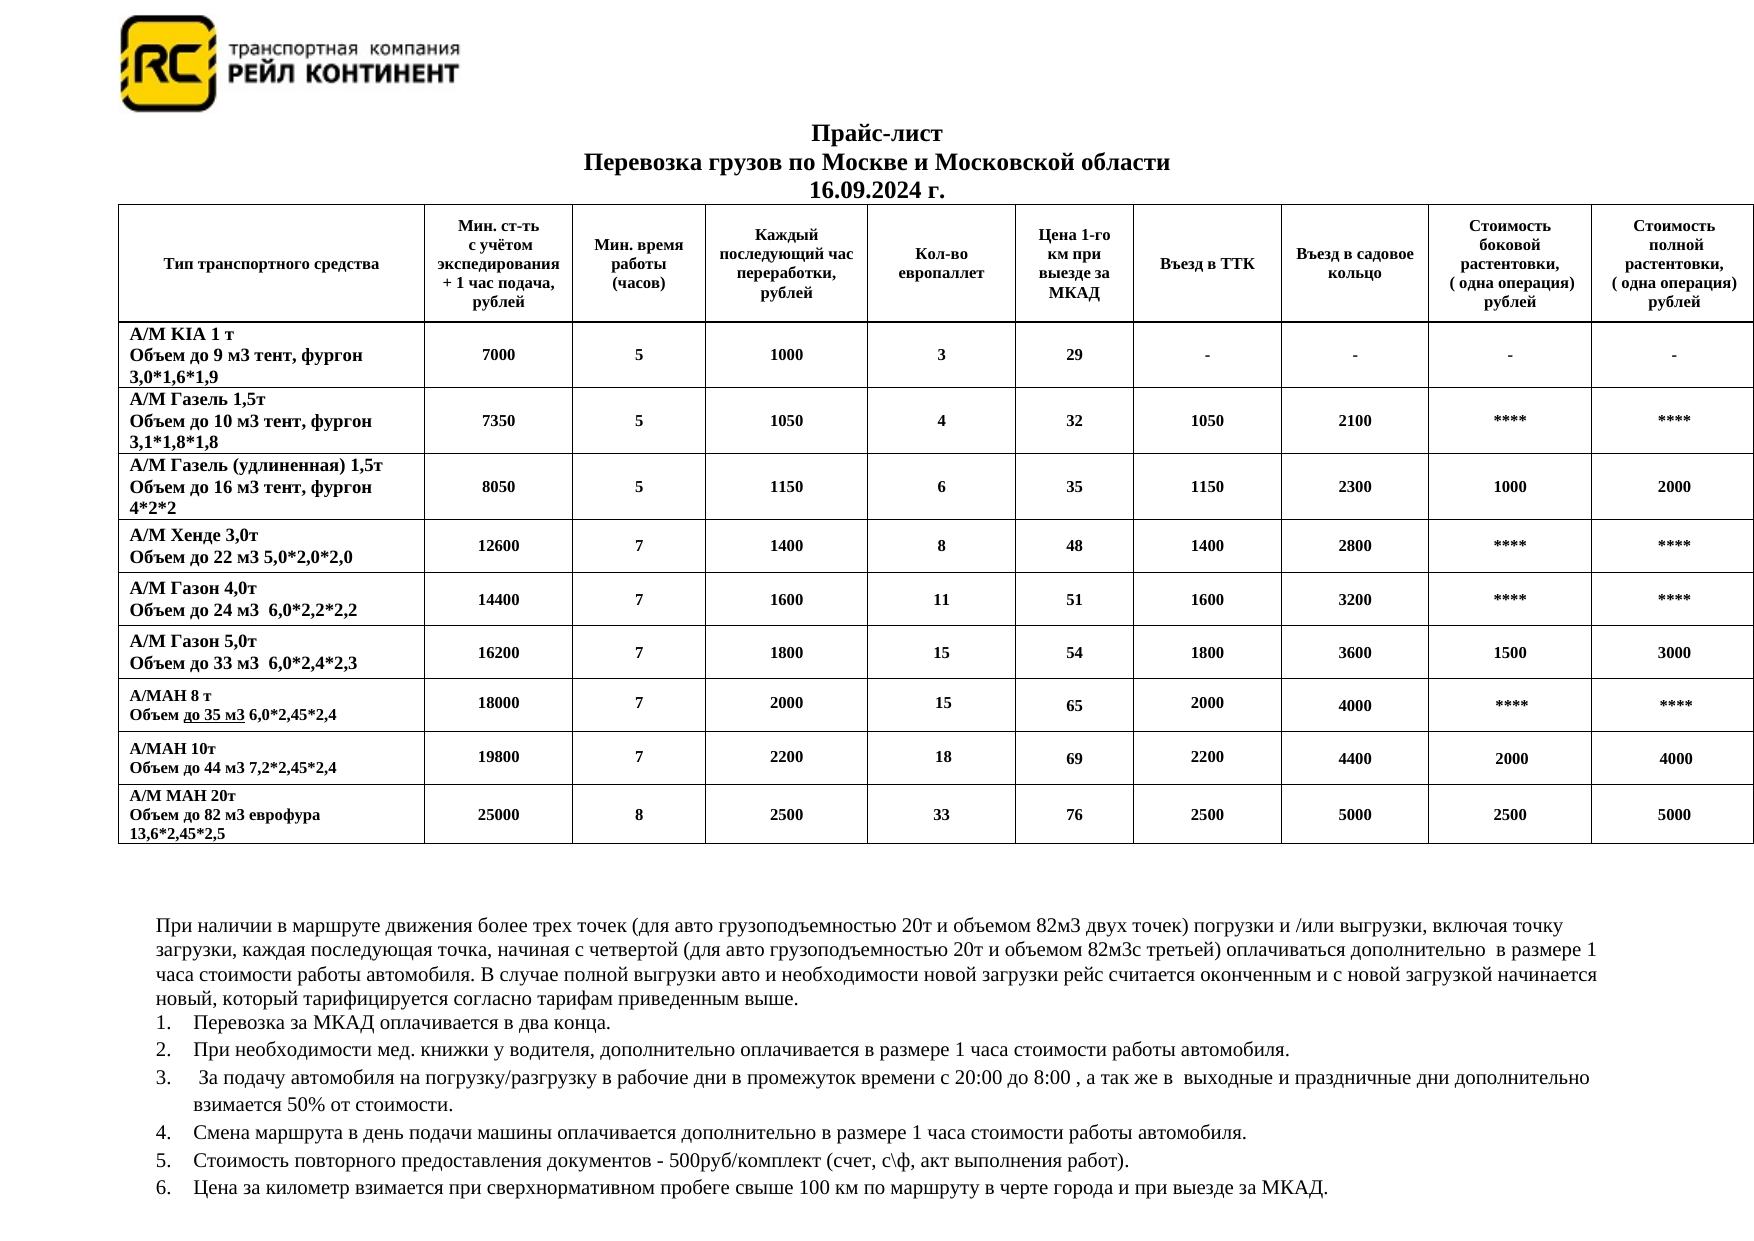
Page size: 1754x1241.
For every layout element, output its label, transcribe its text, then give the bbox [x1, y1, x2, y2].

table_cell 1150 [706, 454, 867, 519]
table_cell 4 [868, 388, 1015, 453]
text При наличии в маршруте движения более трех точек (для авто грузоподъемностью 20т и объемом 82м3 двух точек) погрузки и /или выгрузки, включая точку загрузки, каждая последующая точка, начиная с четвертой (для авто грузоподъемностью 20т и объемом 82м3с третьей) оплачиваться дополнительно в размере 1 часа стоимости работы автомобиля. В случае полной выгрузки авто и необходимости новой загрузки рейс считается оконченным и с новой загрузкой начинается новый, который тарифицируется согласно тарифам приведенным выше. [156, 913, 1636, 1009]
table_cell 18000 [425, 679, 572, 731]
table_cell - [1282, 323, 1428, 387]
table_header Цена 1-го км при выезде за МКАД [1016, 205, 1133, 321]
table_cell 29 [1016, 323, 1133, 387]
table_cell 2000 [706, 679, 867, 731]
table_header Тип транспортного средства [119, 205, 424, 321]
table_cell 2000 [1429, 732, 1591, 784]
table_header Мин. ст-ть с учётом экспедирования + 1 час подача, рублей [425, 205, 572, 321]
table_cell 8 [573, 785, 705, 843]
table_header Въезд в садовое кольцо [1282, 205, 1428, 321]
list Цена за километр взимается при сверхнормативном пробеге свыше 100 км по маршруту в черте города и при выезде за МКАД. [156, 1175, 1636, 1199]
table_cell 4000 [1282, 679, 1428, 731]
picture [118, 14, 462, 114]
table_cell 1050 [706, 388, 867, 453]
table_cell 5 [573, 323, 705, 387]
table_cell 2500 [1134, 785, 1281, 843]
table_cell 15 [868, 679, 1015, 731]
table_cell - [1592, 323, 1753, 387]
table_cell 1050 [1134, 388, 1281, 453]
list Стоимость повторного предоставления документов - 500руб/комплект (счет, с\ф, акт выполнения работ). [156, 1148, 1636, 1172]
table_header Въезд в ТТК [1134, 205, 1281, 321]
table_cell А/М Газон 5,0т Объем до 33 м3 6,0*2,4*2,3 [119, 626, 424, 678]
table_cell **** [1429, 573, 1591, 625]
table_header Каждый последующий час переработки, рублей [706, 205, 867, 321]
table_cell А/МАН 10т Объем до 44 м3 7,2*2,45*2,4 [119, 732, 424, 784]
table_cell А/М Хенде 3,0т Объем до 22 м3 5,0*2,0*2,0 [119, 520, 424, 572]
table_cell А/МАН 8 т Объем до 35 м3 6,0*2,45*2,4 [119, 679, 424, 731]
table_cell 5000 [1592, 785, 1753, 843]
table_cell 14400 [425, 573, 572, 625]
table_cell 1600 [1134, 573, 1281, 625]
table_header Кол-во европаллет [868, 205, 1015, 321]
table_cell **** [1429, 679, 1591, 731]
list Смена маршрута в день подачи машины оплачивается дополнительно в размере 1 часа стоимости работы автомобиля. [156, 1120, 1636, 1144]
table_cell А/М Газель 1,5т Объем до 10 м3 тент, фургон 3,1*1,8*1,8 [119, 388, 424, 453]
table_cell 4000 [1592, 732, 1753, 784]
table_cell 35 [1016, 454, 1133, 519]
table_cell **** [1429, 520, 1591, 572]
table_cell 18 [868, 732, 1015, 784]
table_cell 7 [573, 626, 705, 678]
table_cell 5 [573, 454, 705, 519]
table_cell 1400 [706, 520, 867, 572]
table_cell **** [1429, 388, 1591, 453]
table_cell 12600 [425, 520, 572, 572]
table_cell 2800 [1282, 520, 1428, 572]
table_cell 3600 [1282, 626, 1428, 678]
table_cell 1800 [1134, 626, 1281, 678]
table_cell 2100 [1282, 388, 1428, 453]
table_cell 1800 [706, 626, 867, 678]
table_cell 3200 [1282, 573, 1428, 625]
table_cell 1150 [1134, 454, 1281, 519]
table_header Мин. время работы (часов) [573, 205, 705, 321]
list За подачу автомобиля на погрузку/разгрузку в рабочие дни в промежуток времени с 20:00 до 8:00 , а так же в выходные и праздничные дни дополнительно взимается 50% от стоимости. [156, 1065, 1636, 1116]
table_cell 7000 [425, 323, 572, 387]
table_cell **** [1592, 573, 1753, 625]
table_cell 2200 [706, 732, 867, 784]
table_cell 2300 [1282, 454, 1428, 519]
table_cell 51 [1016, 573, 1133, 625]
table_cell А/М Газон 4,0т Объем до 24 м3 6,0*2,2*2,2 [119, 573, 424, 625]
table_cell 7350 [425, 388, 572, 453]
table_cell 54 [1016, 626, 1133, 678]
text Перевозка грузов по Москве и Московской области [118, 147, 1636, 176]
table_cell 1500 [1429, 626, 1591, 678]
table_cell 33 [868, 785, 1015, 843]
table_cell 19800 [425, 732, 572, 784]
table_cell 5000 [1282, 785, 1428, 843]
table_cell 7 [573, 573, 705, 625]
table_cell 4400 [1282, 732, 1428, 784]
table_cell 5 [573, 388, 705, 453]
table_cell **** [1592, 388, 1753, 453]
table_cell 11 [868, 573, 1015, 625]
table_cell 15 [868, 626, 1015, 678]
table_cell 76 [1016, 785, 1133, 843]
table_cell 2500 [1429, 785, 1591, 843]
table_cell 25000 [425, 785, 572, 843]
table_header Стоимость полной растентовки, ( одна операция) рублей [1592, 205, 1753, 321]
table_header Стоимость боковой растентовки, ( одна операция) рублей [1429, 205, 1591, 321]
table_cell 8 [868, 520, 1015, 572]
list Перевозка за МКАД оплачивается в два конца. [156, 1009, 1636, 1034]
table_cell 2500 [706, 785, 867, 843]
table_cell 7 [573, 679, 705, 731]
table_cell 1000 [1429, 454, 1591, 519]
table_cell 1400 [1134, 520, 1281, 572]
table_cell - [1429, 323, 1591, 387]
table_cell 7 [573, 520, 705, 572]
table_cell 32 [1016, 388, 1133, 453]
table_cell 3 [868, 323, 1015, 387]
table_cell 8050 [425, 454, 572, 519]
table_cell **** [1592, 679, 1753, 731]
table_cell **** [1592, 520, 1753, 572]
table_cell 65 [1016, 679, 1133, 731]
table_cell 16200 [425, 626, 572, 678]
table_cell 69 [1016, 732, 1133, 784]
table_cell 48 [1016, 520, 1133, 572]
table_cell - [1134, 323, 1281, 387]
list При необходимости мед. книжки у водителя, дополнительно оплачивается в размере 1 часа стоимости работы автомобиля. [156, 1037, 1636, 1061]
text Прайс-лист [118, 118, 1636, 147]
table_cell 6 [868, 454, 1015, 519]
table_cell 1000 [706, 323, 867, 387]
table_cell А/М МАН 20т Объем до 82 м3 еврофура 13,6*2,45*2,5 [119, 785, 424, 843]
table_cell 2000 [1134, 679, 1281, 731]
table_cell 1600 [706, 573, 867, 625]
table_cell 2200 [1134, 732, 1281, 784]
table_cell 2000 [1592, 454, 1753, 519]
table_cell 7 [573, 732, 705, 784]
text 16.09.2024 г. [118, 176, 1636, 204]
table_cell А/М Газель (удлиненная) 1,5т Объем до 16 м3 тент, фургон 4*2*2 [119, 454, 424, 519]
table_cell 3000 [1592, 626, 1753, 678]
table_cell А/М KIA 1 т Объем до 9 м3 тент, фургон 3,0*1,6*1,9 [119, 323, 424, 387]
